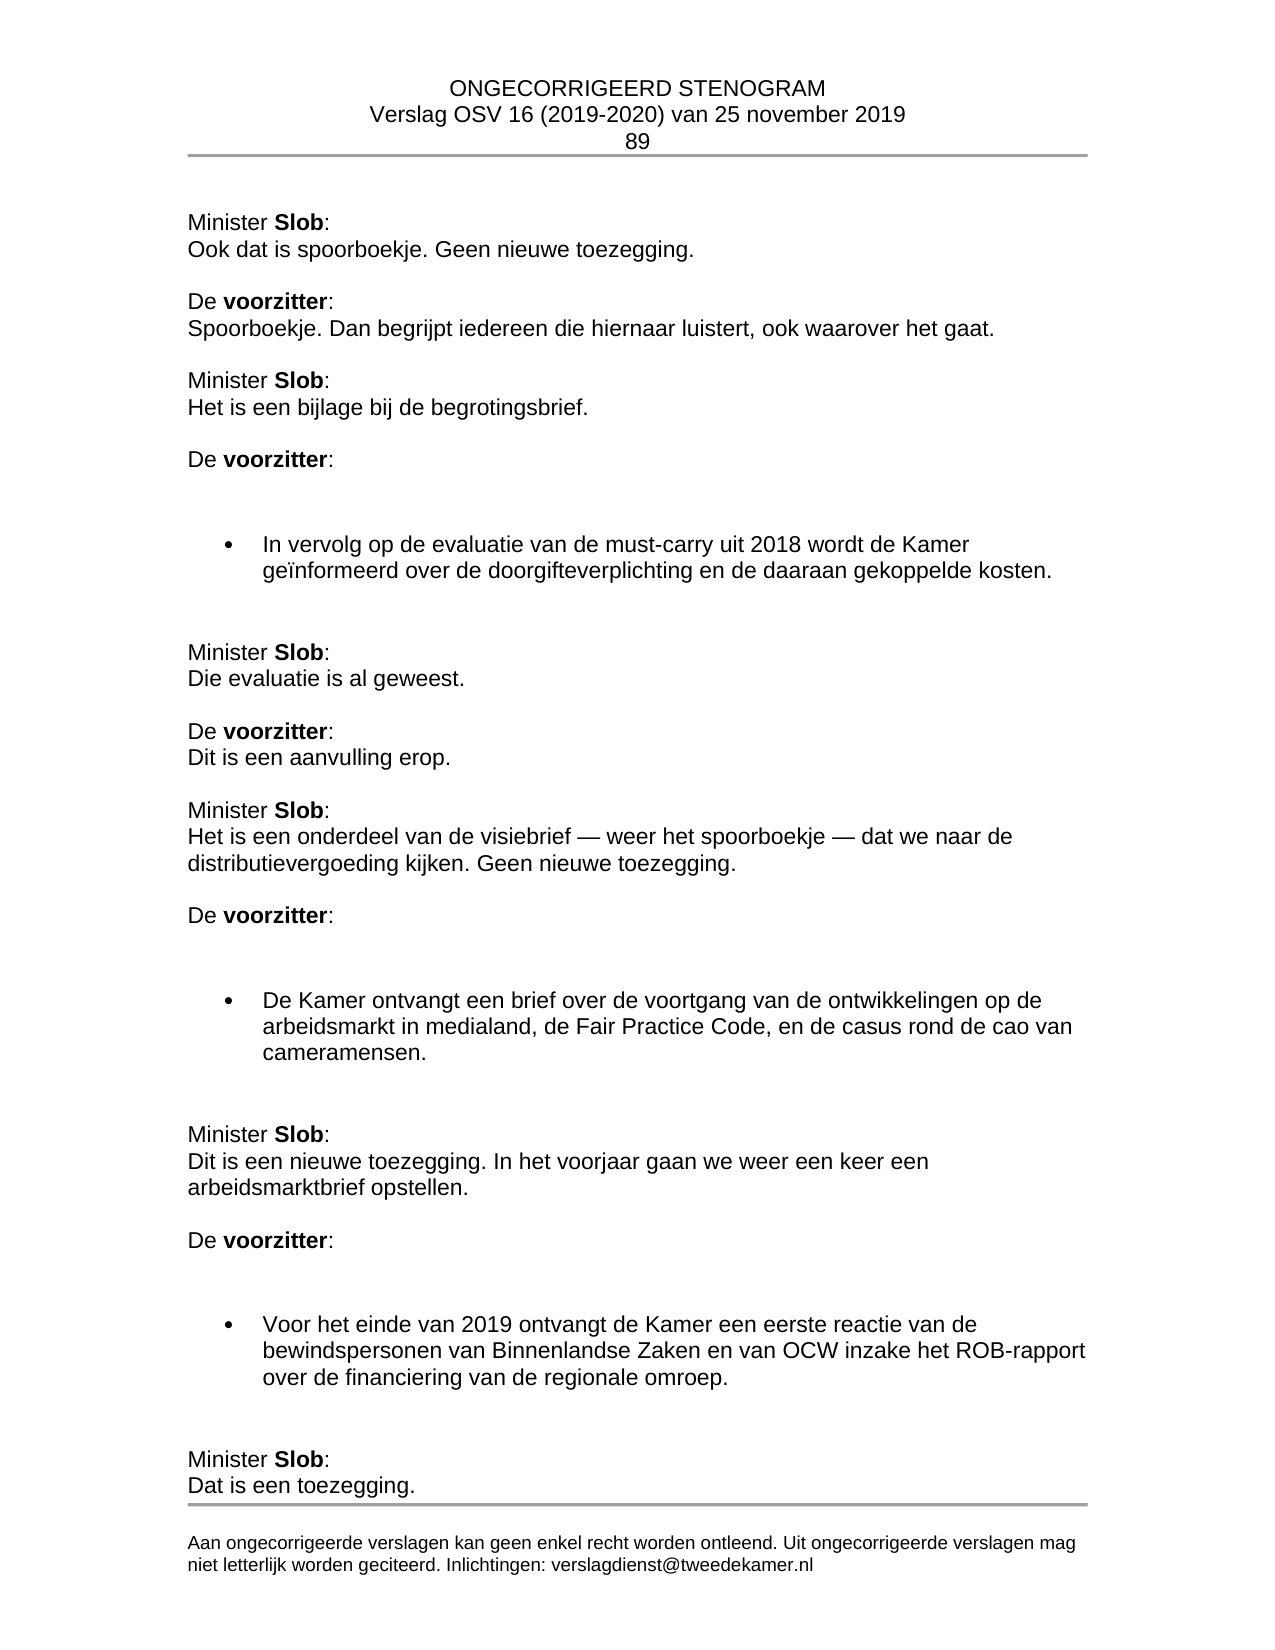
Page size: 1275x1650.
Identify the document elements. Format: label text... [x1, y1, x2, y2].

list In vervolg op de evaluatie van de must-carry uit 2018 wordt de Kamer geïnformeerd over de doorgifteverplichting en de daaraan gekoppelde kosten. [225, 531, 1087, 583]
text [187, 1419, 1087, 1498]
text Minister Slob: Dit is een nieuwe toezegging. In het voorjaar gaan we weer een keer een arbeidsmarktbrief opstellen. De voorzitter: [187, 1095, 1087, 1282]
text Minister Slob: Ook dat is spoorboekje. Geen nieuwe toezegging. De voorzitter: Spoorboekje. Dan begrijpt iedereen die hiernaar luistert, ook waarover het gaat. Minister Slob: Het is een bijlage bij de begrotingsbrief. De voorzitter: [187, 183, 1087, 501]
list Voor het einde van 2019 ontvangt de Kamer een eerste reactie van de bewindspersonen van Binnenlandse Zaken en van OCW inzake het ROB-rapport over de financiering van de regionale omroep. [225, 1311, 1087, 1390]
list De Kamer ontvangt een brief over de voortgang van de ontwikkelingen op de arbeidsmarkt in medialand, de Fair Practice Code, en de casus rond de cao van cameramensen. [225, 987, 1087, 1066]
text Minister Slob: Die evaluatie is al geweest. De voorzitter: Dit is een aanvulling erop. Minister Slob: Het is een onderdeel van de visiebrief — weer het spoorboekje — dat we naar de distributievergoeding kijken. Geen nieuwe toezegging. De voorzitter: [187, 612, 1087, 957]
